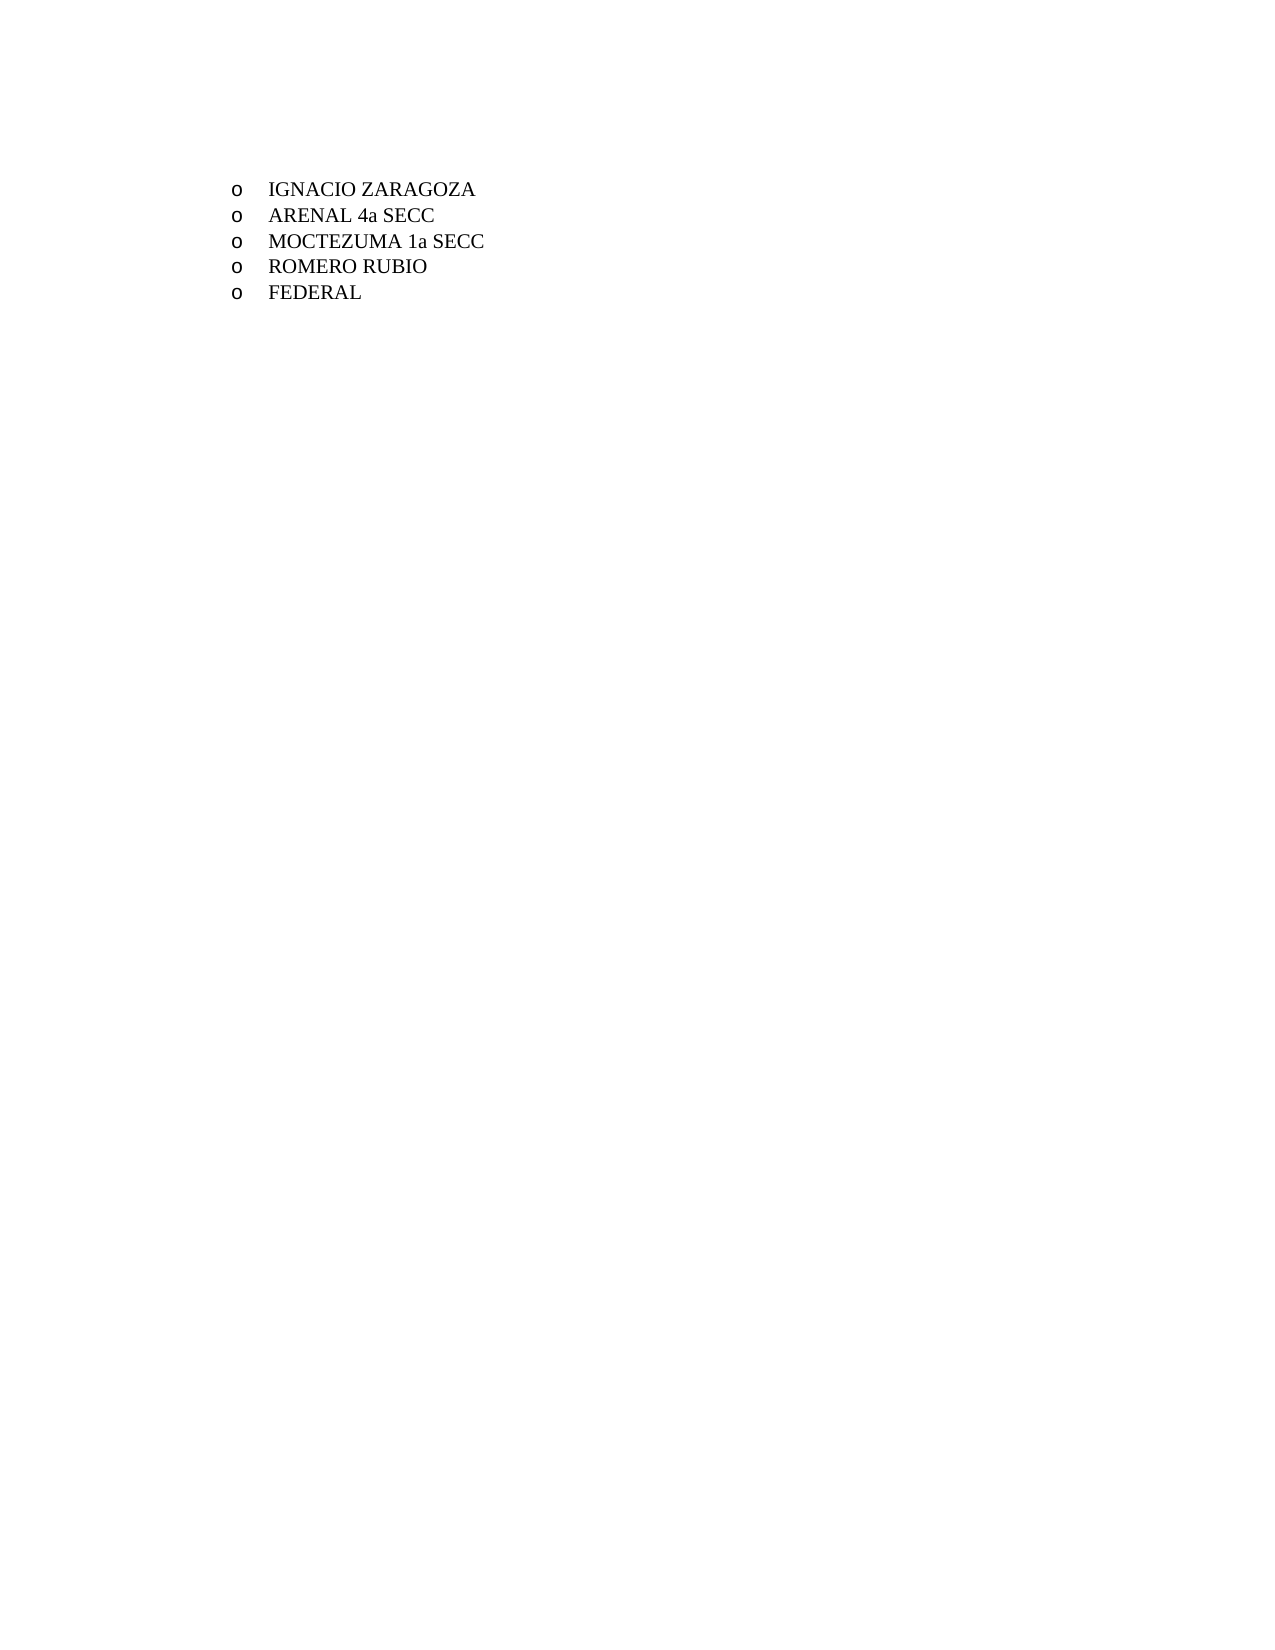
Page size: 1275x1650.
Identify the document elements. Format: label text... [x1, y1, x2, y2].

list FEDERAL [231, 280, 1157, 306]
list ROMERO RUBIO [231, 254, 1157, 280]
list IGNACIO ZARAGOZA [231, 177, 1157, 203]
list MOCTEZUMA 1a SECC [231, 229, 1157, 254]
list ARENAL 4a SECC [231, 203, 1157, 229]
